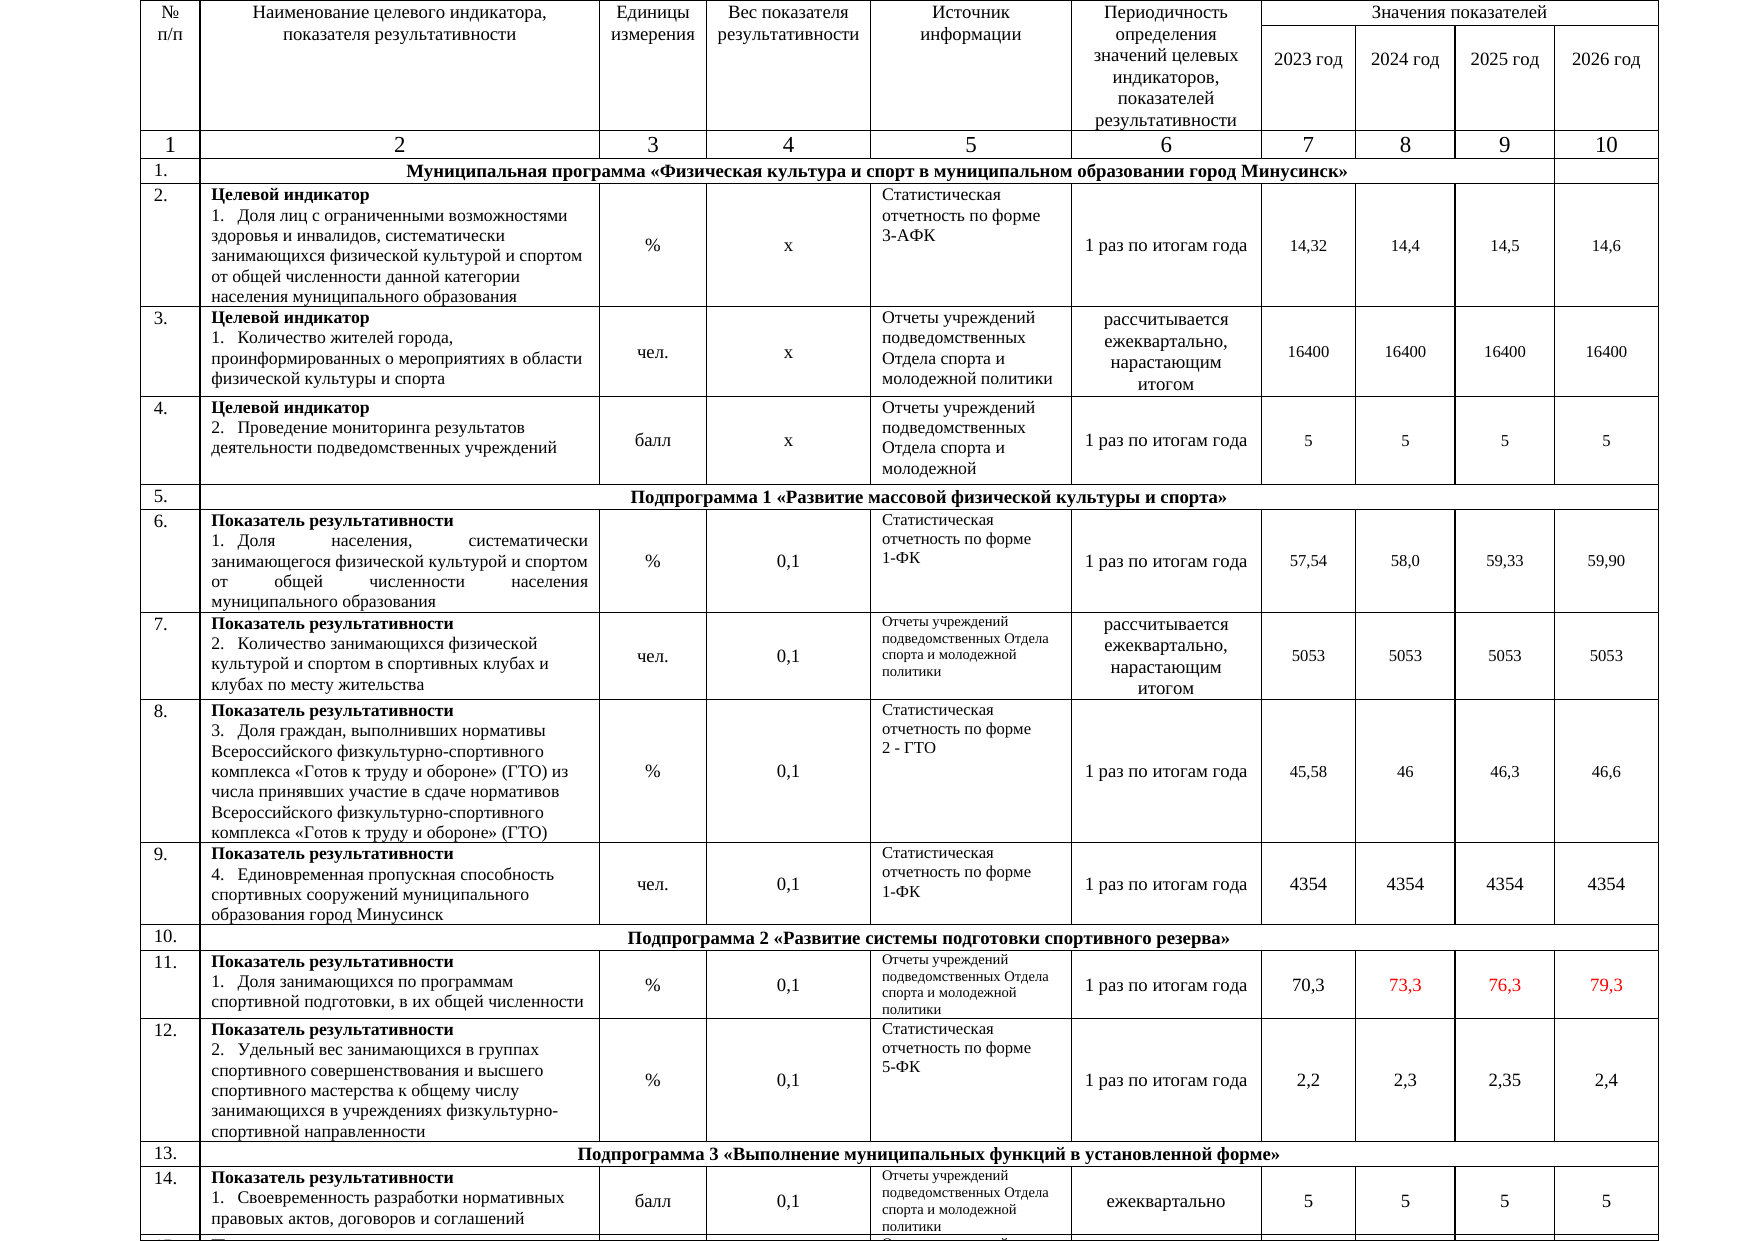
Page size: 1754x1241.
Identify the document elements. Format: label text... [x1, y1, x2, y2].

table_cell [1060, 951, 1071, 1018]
table_cell Статистическая отчетность по форме 2 - ГТО [871, 700, 1071, 842]
table_cell 4354 [1356, 843, 1454, 924]
table_cell Статистическая отчетность по форме 5-ФК [871, 1019, 1071, 1141]
table_cell 4354 [1456, 843, 1554, 924]
table_cell % [600, 184, 706, 306]
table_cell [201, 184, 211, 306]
table_cell Статистическая отчетность по форме 1-ФК [871, 510, 1071, 612]
table_cell 5 [1262, 397, 1355, 484]
table_cell % [600, 1019, 706, 1141]
table_cell 16400 [1262, 307, 1355, 396]
table_cell Подпрограмма 2 «Развитие системы подготовки спортивного резерва» [201, 925, 1658, 950]
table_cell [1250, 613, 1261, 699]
table_cell 2023 год [1262, 26, 1355, 130]
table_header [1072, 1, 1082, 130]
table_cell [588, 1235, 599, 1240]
table_cell Показатель результативности Количество занимающихся физической культурой и спортом в спортивных клубах и клубах по месту жительства [201, 613, 599, 699]
table_cell [141, 397, 199, 484]
table_cell [141, 613, 199, 699]
table_cell 2,3 [1356, 1019, 1454, 1141]
table_cell 46,3 [1456, 700, 1554, 842]
table_cell х [707, 307, 870, 396]
table_cell [189, 1235, 199, 1240]
table_cell 1 раз по итогам года [1072, 397, 1261, 484]
table_cell 1 раз по итогам года [1072, 184, 1261, 306]
table_cell Отчеты учреждений подведомственных Отдела спорта и молодежной [871, 397, 1071, 484]
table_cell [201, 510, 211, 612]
table_cell [141, 1019, 199, 1141]
table_cell 59,33 [1456, 510, 1554, 612]
table_cell 79,3 [1555, 951, 1658, 1018]
table_cell % [600, 951, 706, 1018]
table_cell балл [600, 397, 706, 484]
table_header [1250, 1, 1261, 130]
table_header Источник информации [871, 1, 1071, 130]
table_cell 14,5 [1456, 184, 1554, 306]
table_cell 5 [1456, 397, 1554, 484]
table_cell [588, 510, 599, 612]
table_cell Статистическая отчетность по форме 1-ФК [871, 843, 1071, 924]
table_cell х [707, 184, 870, 306]
table_cell [141, 1235, 152, 1240]
table_cell чел. [600, 307, 706, 396]
table_cell Статистическая отчетность по форме 3-АФК [871, 184, 1071, 306]
table_cell Отчеты учреждений подведомственных Отдела спорта и молодежной политики [871, 307, 1071, 396]
table_cell Целевой индикатор Количество жителей города, проинформированных о мероприятиях в области физической культуры и спорта [201, 307, 599, 396]
table_cell 0,1 [707, 843, 870, 924]
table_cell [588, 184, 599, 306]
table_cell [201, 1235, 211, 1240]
table_cell 5 [1555, 1167, 1658, 1234]
table_cell Показатель результативности Своевременность разработки нормативных правовых актов, договоров и соглашений [201, 1167, 599, 1234]
table_cell 1 раз по итогам года [1072, 700, 1261, 842]
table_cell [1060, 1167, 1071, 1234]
table_cell 4354 [1262, 843, 1355, 924]
table_cell [141, 951, 199, 1018]
table_cell 5053 [1262, 613, 1355, 699]
table_cell 5 [1262, 1167, 1355, 1234]
table_cell 1 раз по итогам года [1072, 951, 1261, 1018]
table_header Наименование целевого индикатора, показателя результативности [201, 1, 599, 130]
table_cell 58,0 [1356, 510, 1454, 612]
table_cell 0,1 [707, 951, 870, 1018]
table_cell 0,1 [707, 700, 870, 842]
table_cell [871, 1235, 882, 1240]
table_cell 5053 [1356, 613, 1454, 699]
table_cell [141, 843, 199, 924]
table_cell 59,90 [1555, 510, 1658, 612]
table_cell 4354 [1555, 843, 1658, 924]
table_cell 1 раз по итогам года [1072, 843, 1261, 924]
table_cell 1 раз по итогам года [1072, 1019, 1261, 1141]
table_cell 5 [1356, 1167, 1454, 1234]
table_cell 5053 [1555, 613, 1658, 699]
table_cell 5 [1456, 1167, 1554, 1234]
table_cell 0,1 [707, 510, 870, 612]
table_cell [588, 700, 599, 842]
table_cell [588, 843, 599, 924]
table_cell 14,6 [1555, 184, 1658, 306]
table_cell Целевой индикатор Проведение мониторинга результатов деятельности подведомственных учреждений [201, 397, 599, 484]
table_cell 2024 год [1356, 26, 1454, 130]
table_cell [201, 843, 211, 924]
table_cell 2,35 [1456, 1019, 1554, 1141]
table_cell 57,54 [1262, 510, 1355, 612]
table_cell 76,3 [1456, 951, 1554, 1018]
table_cell х [707, 397, 870, 484]
table_cell ежеквартально [1072, 1167, 1261, 1234]
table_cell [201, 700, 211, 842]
table_cell 5 [1555, 397, 1658, 484]
table_header Вес показателя результативности [707, 1, 870, 130]
table_cell Подпрограмма 1 «Развитие массовой физической культуры и спорта» [201, 485, 1658, 509]
table_cell 0,1 [707, 1019, 870, 1141]
table_cell 0,1 [707, 613, 870, 699]
table_cell Муниципальная программа «Физическая культура и спорт в муниципальном образовании город Минусинск» [201, 159, 1554, 183]
table_header Значения показателей [1262, 1, 1658, 25]
table_cell Отчеты учреждений подведомственных Отдела спорта и молодежной политики [871, 613, 1071, 699]
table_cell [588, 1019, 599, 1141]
table_cell 5 [1356, 397, 1454, 484]
table_cell [1555, 159, 1658, 183]
table_cell [141, 510, 199, 612]
table_cell чел. [600, 843, 706, 924]
table_cell 16400 [1555, 307, 1658, 396]
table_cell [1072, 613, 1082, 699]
table_cell [141, 1167, 199, 1234]
table_cell балл [600, 1167, 706, 1234]
table_cell [141, 307, 199, 396]
table_cell Показатель результативности Доля занимающихся по программам спортивной подготовки, в их общей численности [201, 951, 599, 1018]
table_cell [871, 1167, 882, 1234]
table_cell [141, 700, 199, 842]
table_cell 2,2 [1262, 1019, 1355, 1141]
table_cell 1 раз по итогам года [1072, 510, 1261, 612]
table_cell 2025 год [1456, 26, 1554, 130]
table_cell 0,1 [707, 1167, 870, 1234]
table_cell % [600, 510, 706, 612]
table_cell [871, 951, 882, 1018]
table_cell 16400 [1356, 307, 1454, 396]
table_cell 2,4 [1555, 1019, 1658, 1141]
table_cell [141, 925, 199, 950]
table_cell 14,4 [1356, 184, 1454, 306]
table_cell 70,3 [1262, 951, 1355, 1018]
table_header № п/п [141, 1, 199, 130]
table_cell [141, 485, 199, 509]
table_cell 5053 [1456, 613, 1554, 699]
table_header Единицы измерения [600, 1, 706, 130]
table_cell чел. [600, 613, 706, 699]
table_cell [141, 159, 199, 183]
table_cell 46,6 [1555, 700, 1658, 842]
table_cell [141, 184, 199, 306]
table_cell [141, 1142, 199, 1166]
table_cell 45,58 [1262, 700, 1355, 842]
table_cell % [600, 700, 706, 842]
table_cell 73,3 [1356, 951, 1454, 1018]
table_cell 14,32 [1262, 184, 1355, 306]
table_cell Подпрограмма 3 «Выполнение муниципальных функций в установленной форме» [201, 1142, 1658, 1166]
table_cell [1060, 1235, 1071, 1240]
table_cell рассчитывается ежеквартально, нарастающим итогом [1072, 307, 1261, 396]
table_cell 46 [1356, 700, 1454, 842]
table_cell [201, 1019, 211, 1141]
table_cell 16400 [1456, 307, 1554, 396]
table_cell 2026 год [1555, 26, 1658, 130]
